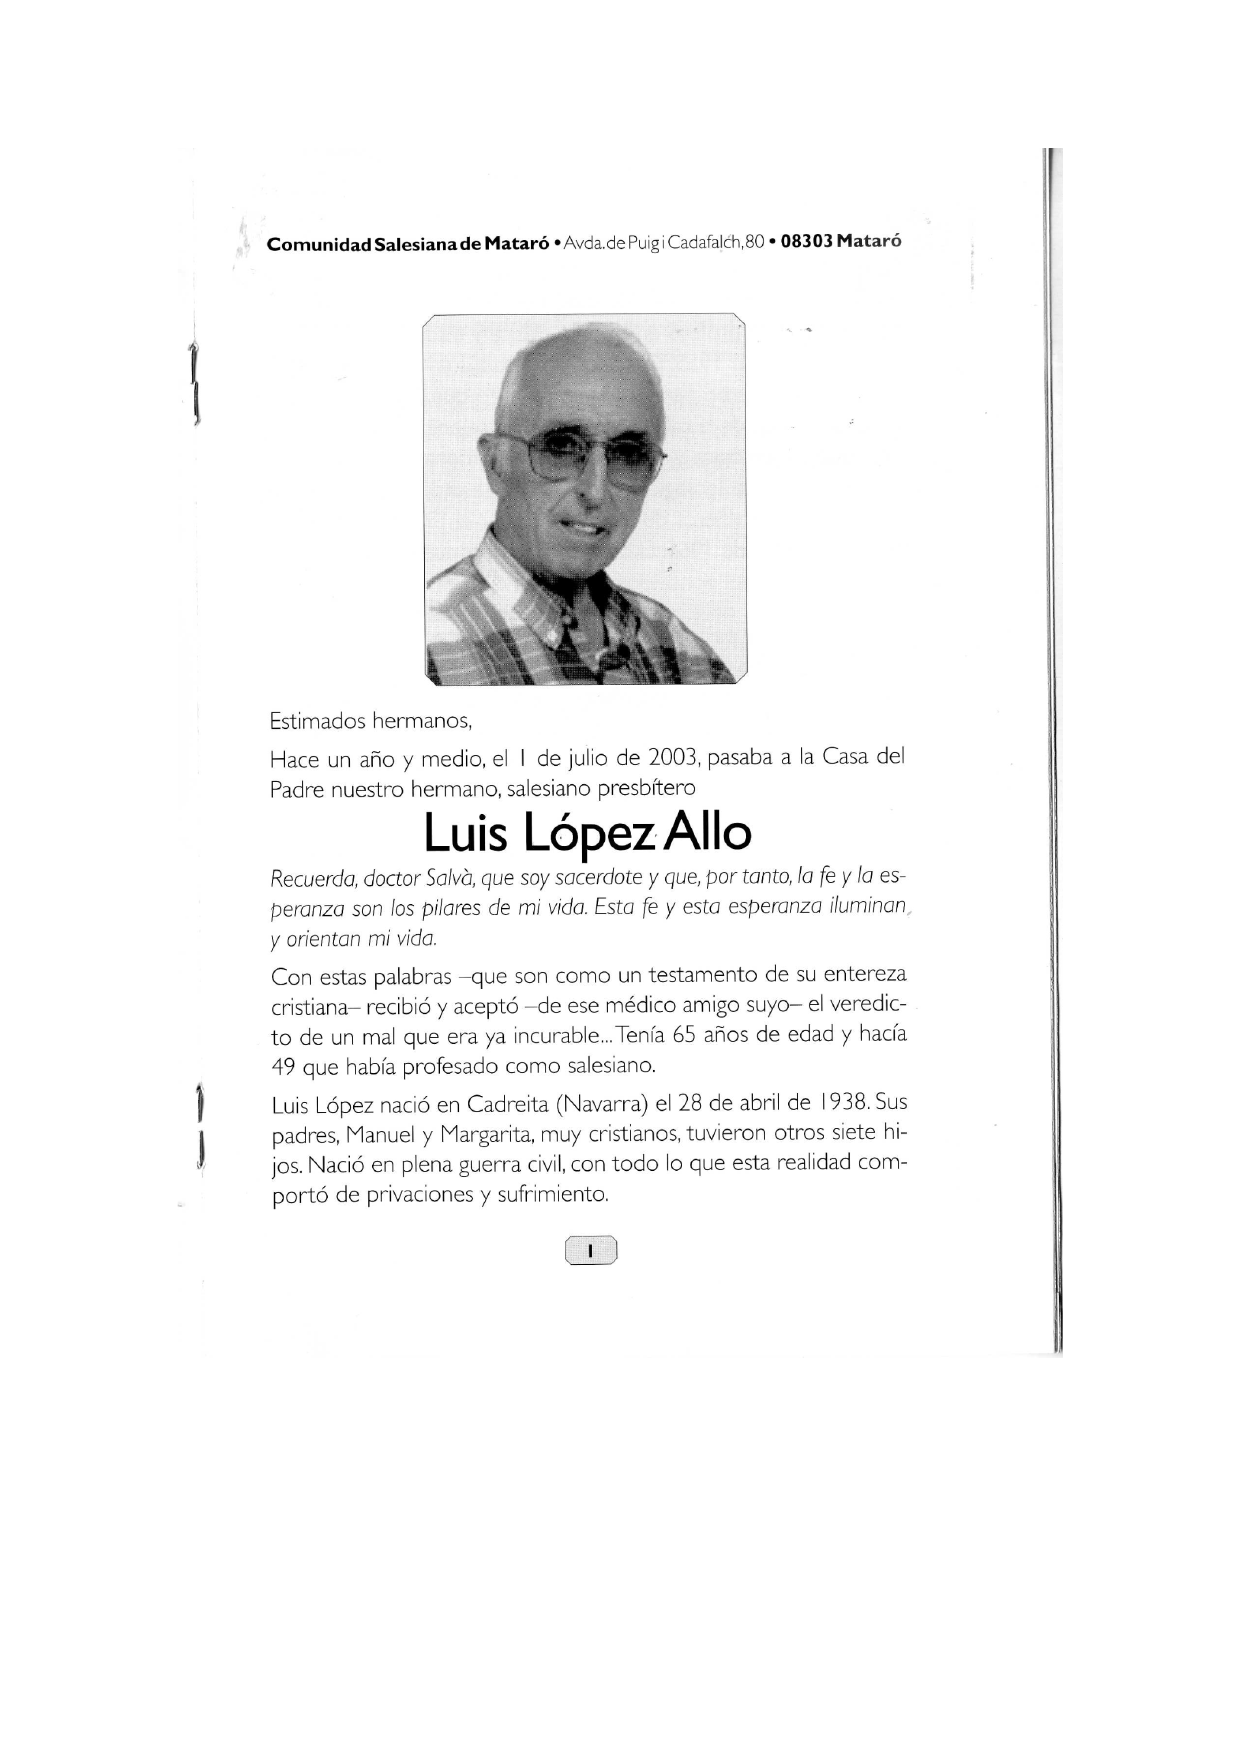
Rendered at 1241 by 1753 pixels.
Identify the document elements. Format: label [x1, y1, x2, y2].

picture [178, 149, 1062, 1357]
